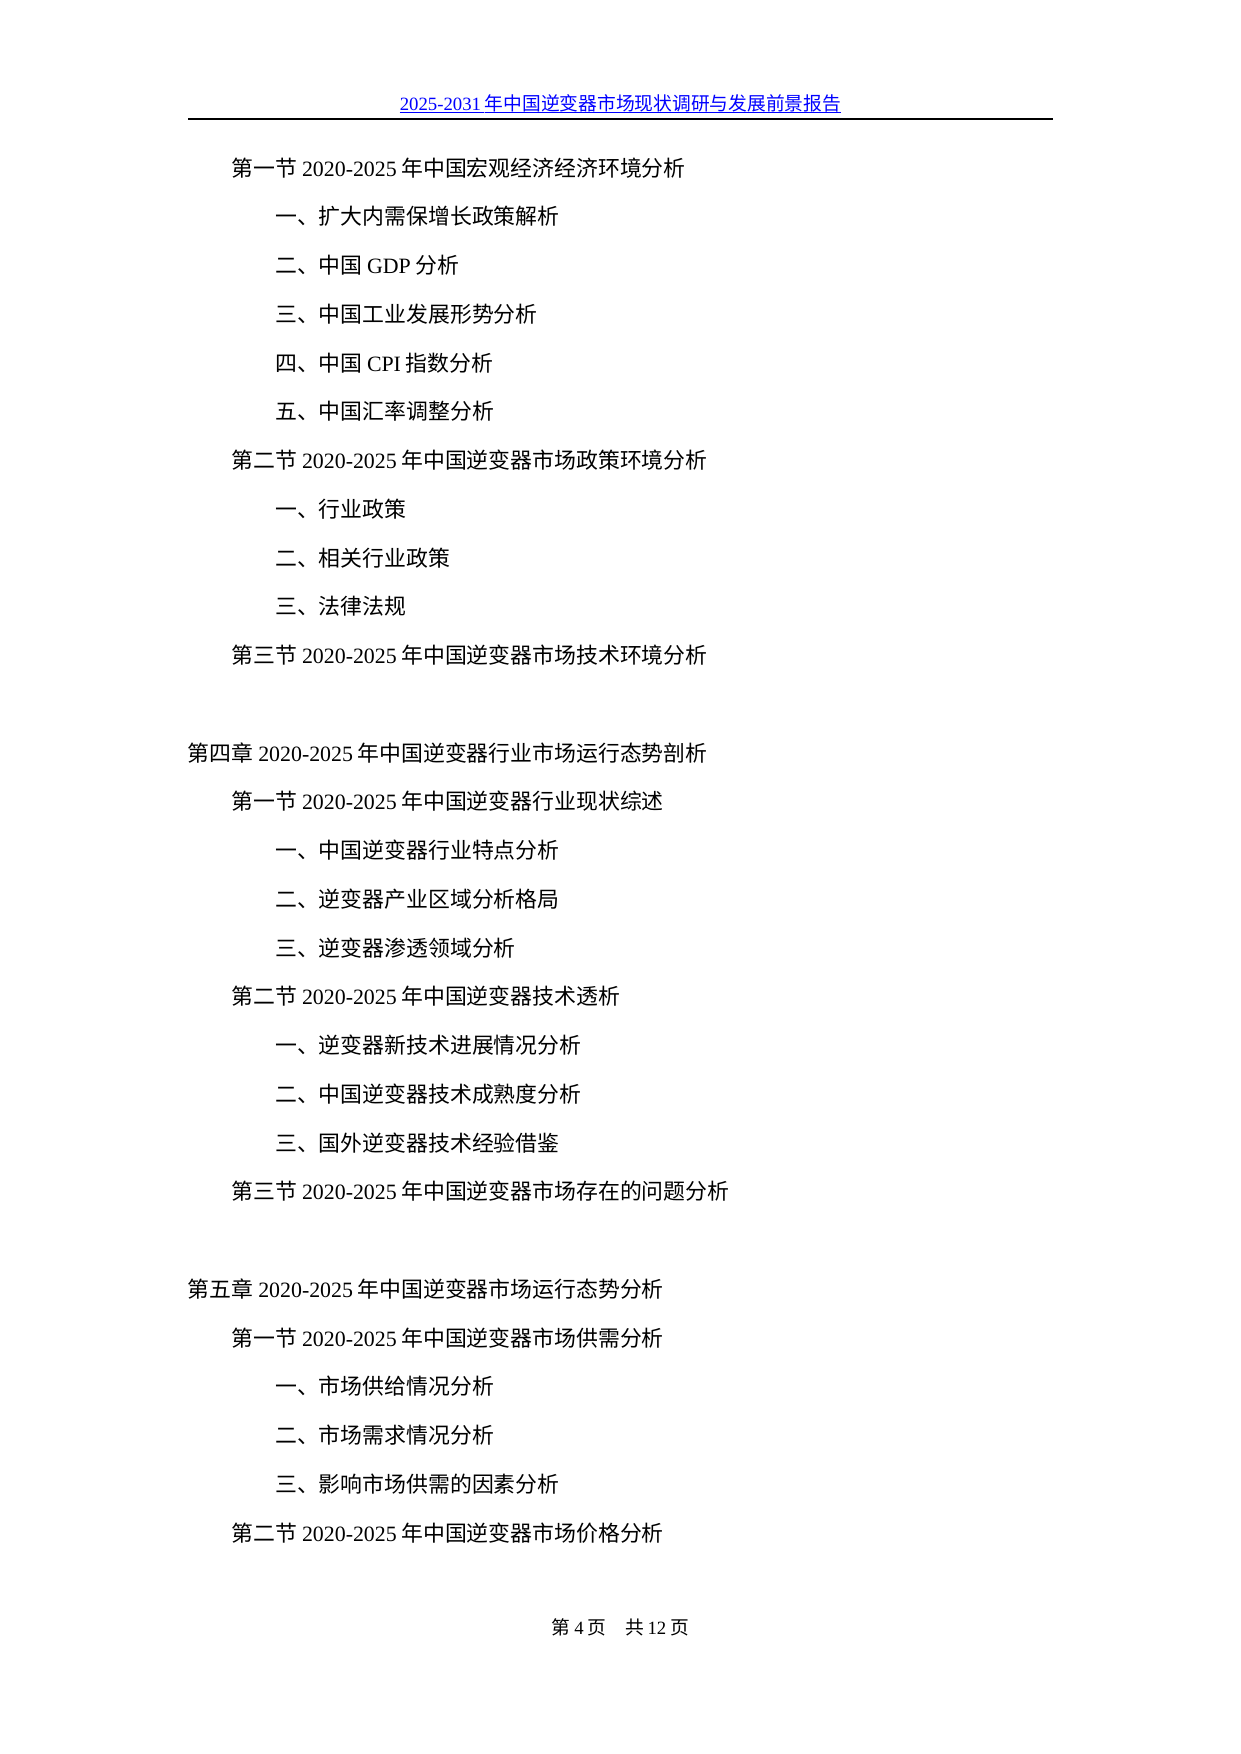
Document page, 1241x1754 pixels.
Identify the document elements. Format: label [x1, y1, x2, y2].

text [187, 150, 1053, 1548]
